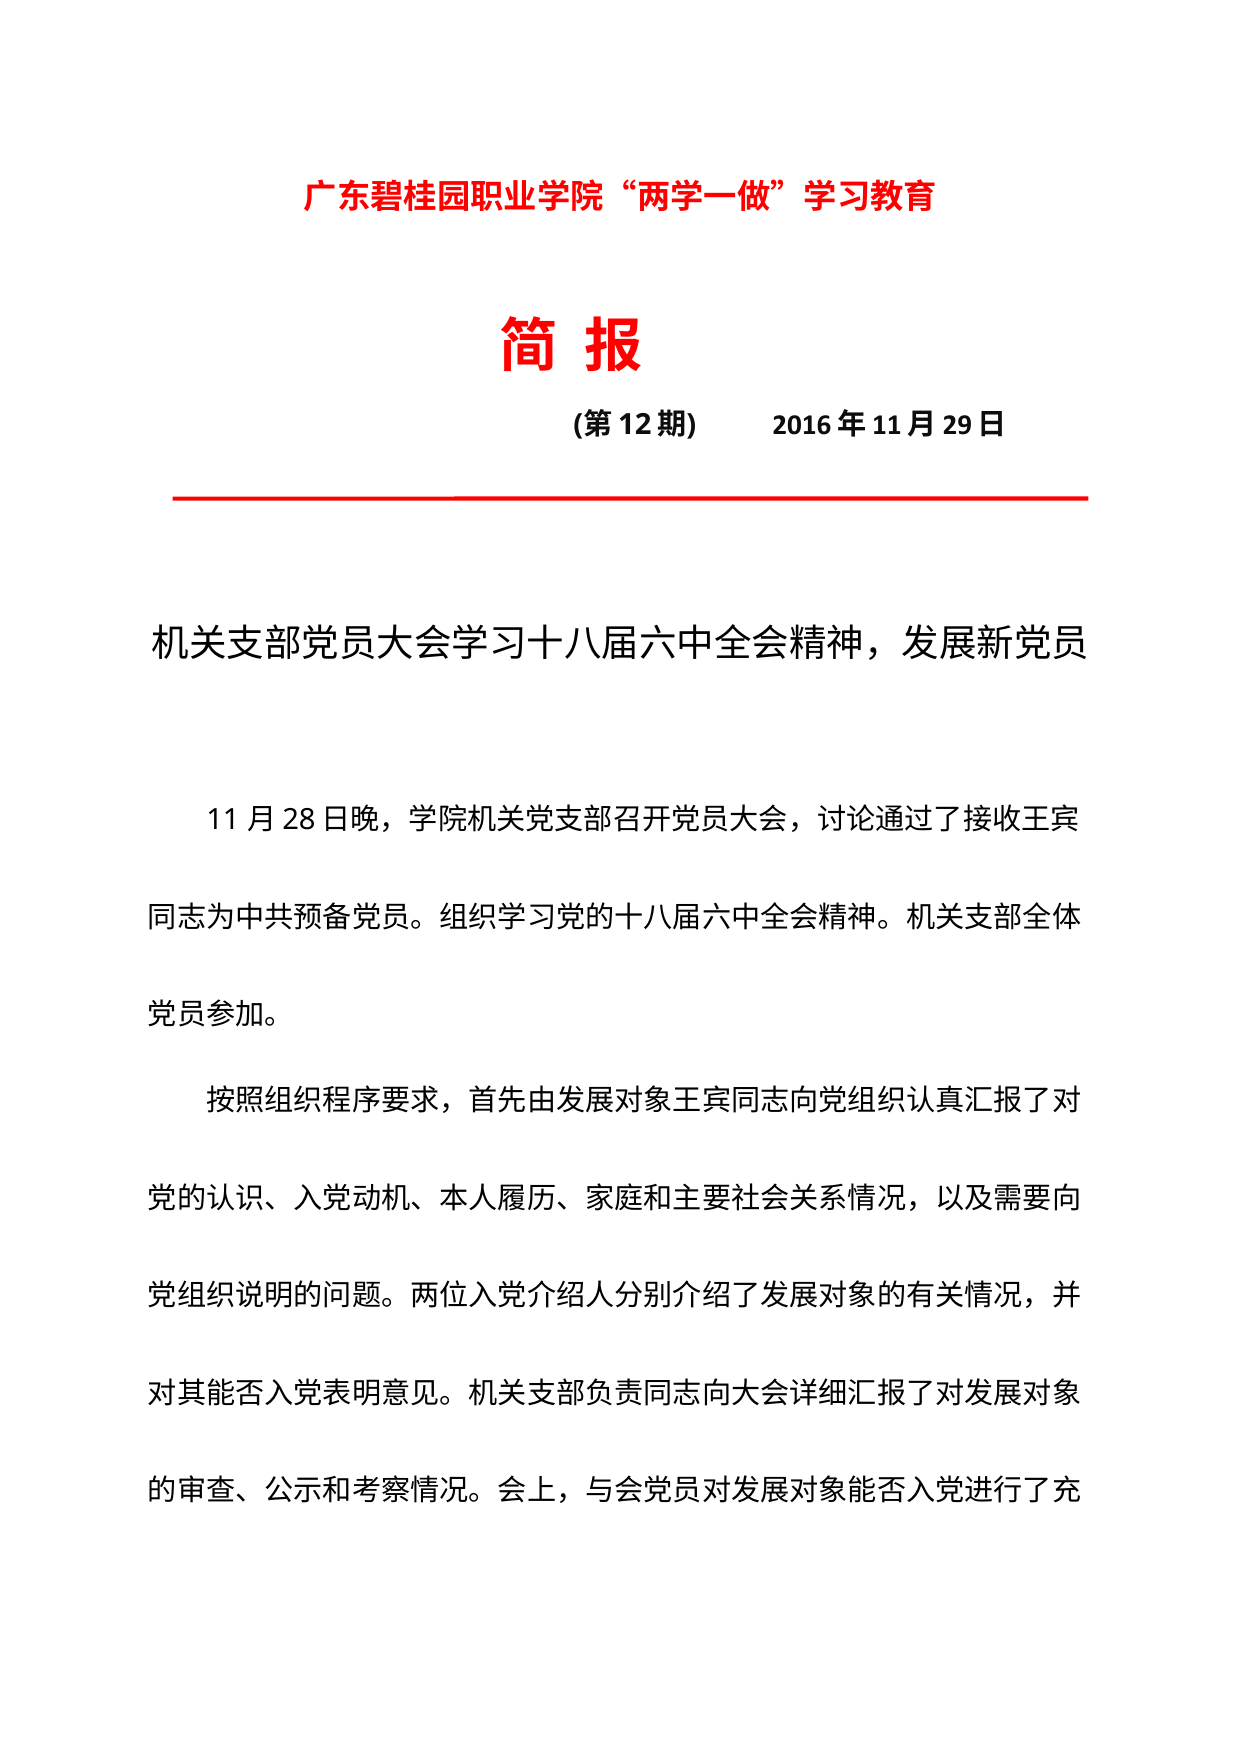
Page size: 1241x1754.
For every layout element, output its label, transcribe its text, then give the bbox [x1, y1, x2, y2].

text 简 报 [148, 292, 1092, 389]
text 广东碧桂园职业学院“两学一做”学习教育 [148, 162, 1092, 227]
text 11 月28日晚，学院机关党支部召开党员大会，讨论通过了接收王宾同志为中共预备党员。组织学习党的十八届六中全会精神。机关支部全体党员参加。 [148, 784, 1092, 1044]
text 机关支部党员大会学习十八届六中全会精神，发展新党员 [148, 607, 1092, 672]
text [148, 1065, 1092, 1520]
text (第12期) 2016年11月29日 [147, 389, 1092, 454]
